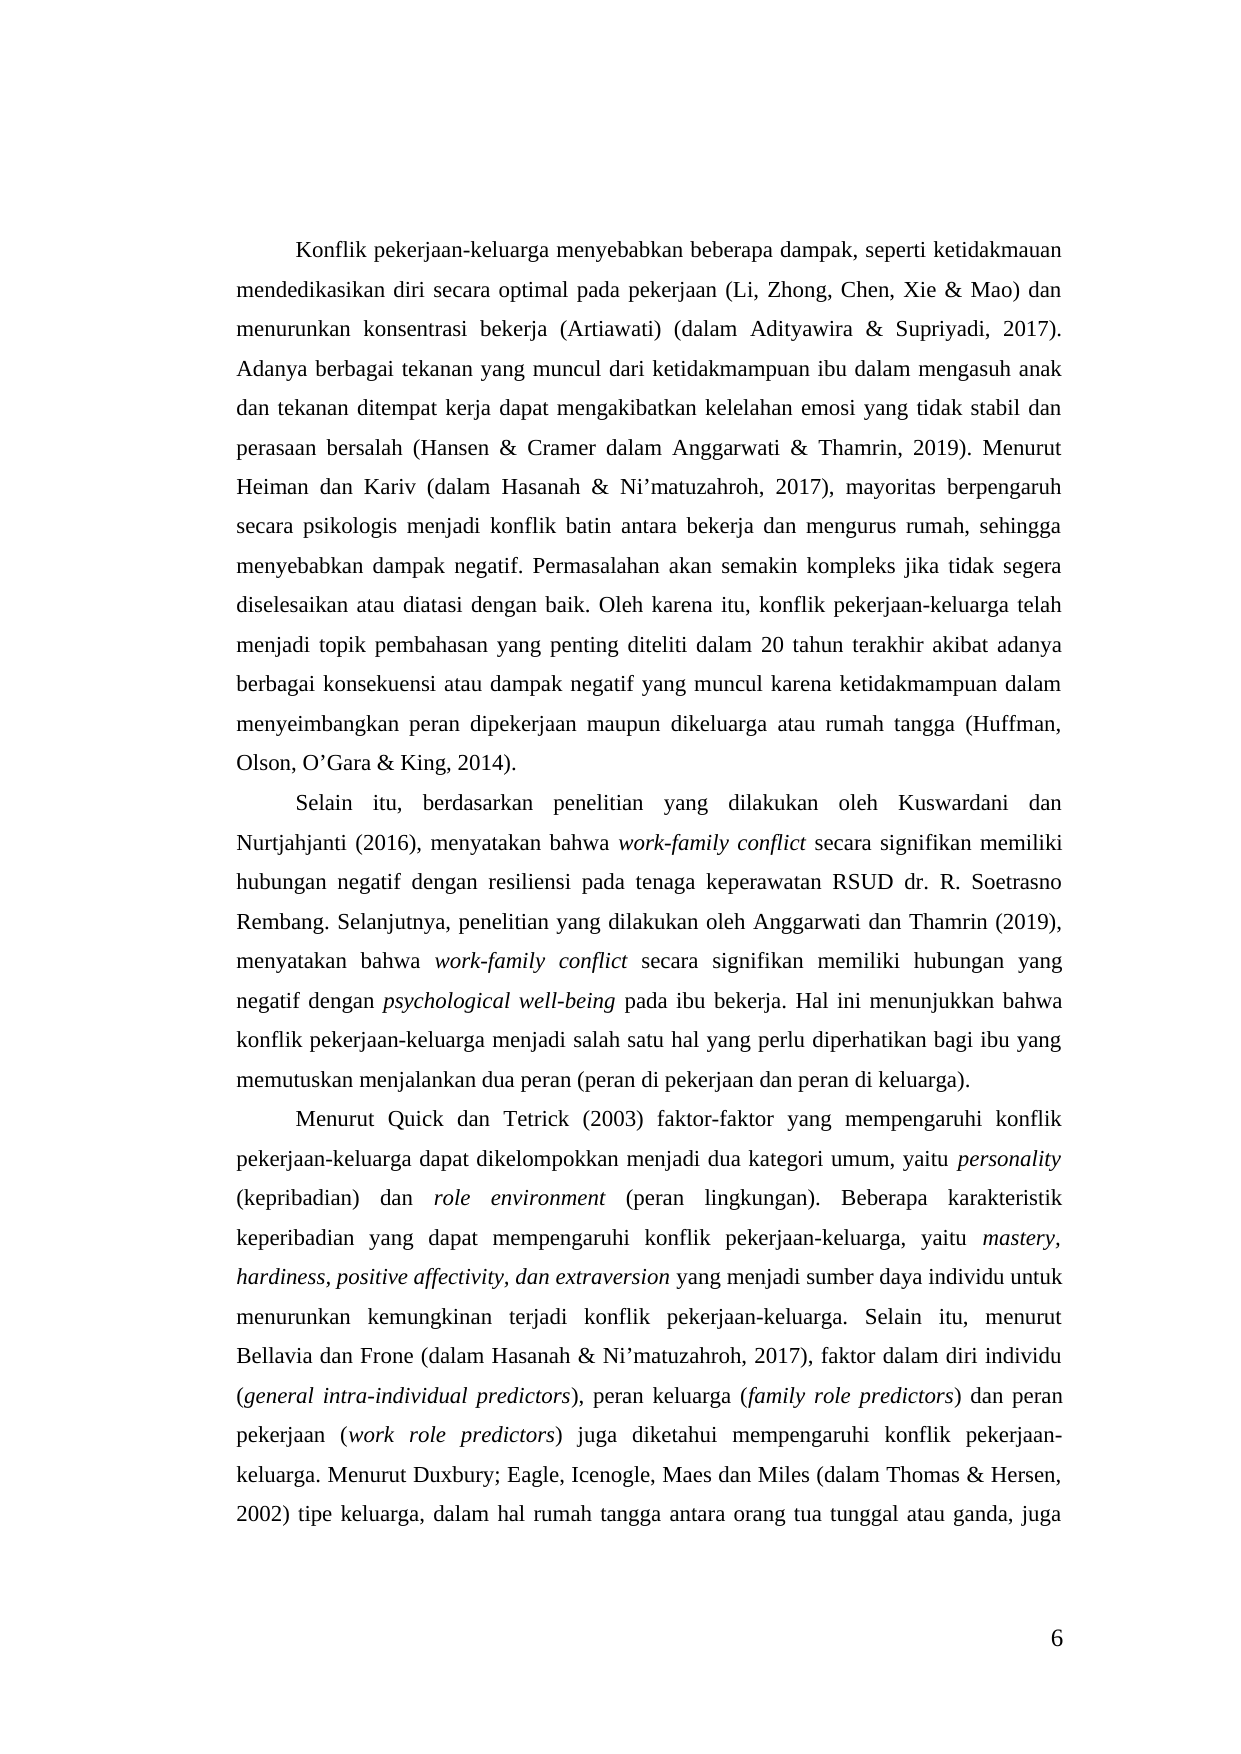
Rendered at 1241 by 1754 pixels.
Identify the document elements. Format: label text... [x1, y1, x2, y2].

text Selain itu, berdasarkan penelitian yang dilakukan oleh Kuswardani dan Nurtjahjanti (2016), menyatakan bahwa work-family conflict secara signifikan memiliki hubungan negatif dengan resiliensi pada tenaga keperawatan RSUD dr. R. Soetrasno Rembang. Selanjutnya, penelitian yang dilakukan oleh Anggarwati dan Thamrin (2019), menyatakan bahwa work-family conflict secara signifikan memiliki hubungan yang negatif dengan psychological well-being pada ibu bekerja. Hal ini menunjukkan bahwa konflik pekerjaan-keluarga menjadi salah satu hal yang perlu diperhatikan bagi ibu yang memutuskan menjalankan dua peran (peran di pekerjaan dan peran di keluarga). [236, 789, 1063, 1092]
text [236, 1105, 1063, 1527]
text Konflik pekerjaan-keluarga menyebabkan beberapa dampak, seperti ketidakmauan mendedikasikan diri secara optimal pada pekerjaan (Li, Zhong, Chen, Xie & Mao) dan menurunkan konsentrasi bekerja (Artiawati) (dalam Adityawira & Supriyadi, 2017). Adanya berbagai tekanan yang muncul dari ketidakmampuan ibu dalam mengasuh anak dan tekanan ditempat kerja dapat mengakibatkan kelelahan emosi yang tidak stabil dan perasaan bersalah (Hansen & Cramer dalam Anggarwati & Thamrin, 2019). Menurut Heiman dan Kariv (dalam Hasanah & Ni’matuzahroh, 2017), mayoritas berpengaruh secara psikologis menjadi konflik batin antara bekerja dan mengurus rumah, sehingga menyebabkan dampak negatif. Permasalahan akan semakin kompleks jika tidak segera diselesaikan atau diatasi dengan baik. Oleh karena itu, konflik pekerjaan-keluarga telah menjadi topik pembahasan yang penting diteliti dalam 20 tahun terakhir akibat adanya berbagai konsekuensi atau dampak negatif yang muncul karena ketidakmampuan dalam menyeimbangkan peran dipekerjaan maupun dikeluarga atau rumah tangga (Huffman, Olson, O’Gara & King, 2014). [236, 236, 1063, 776]
